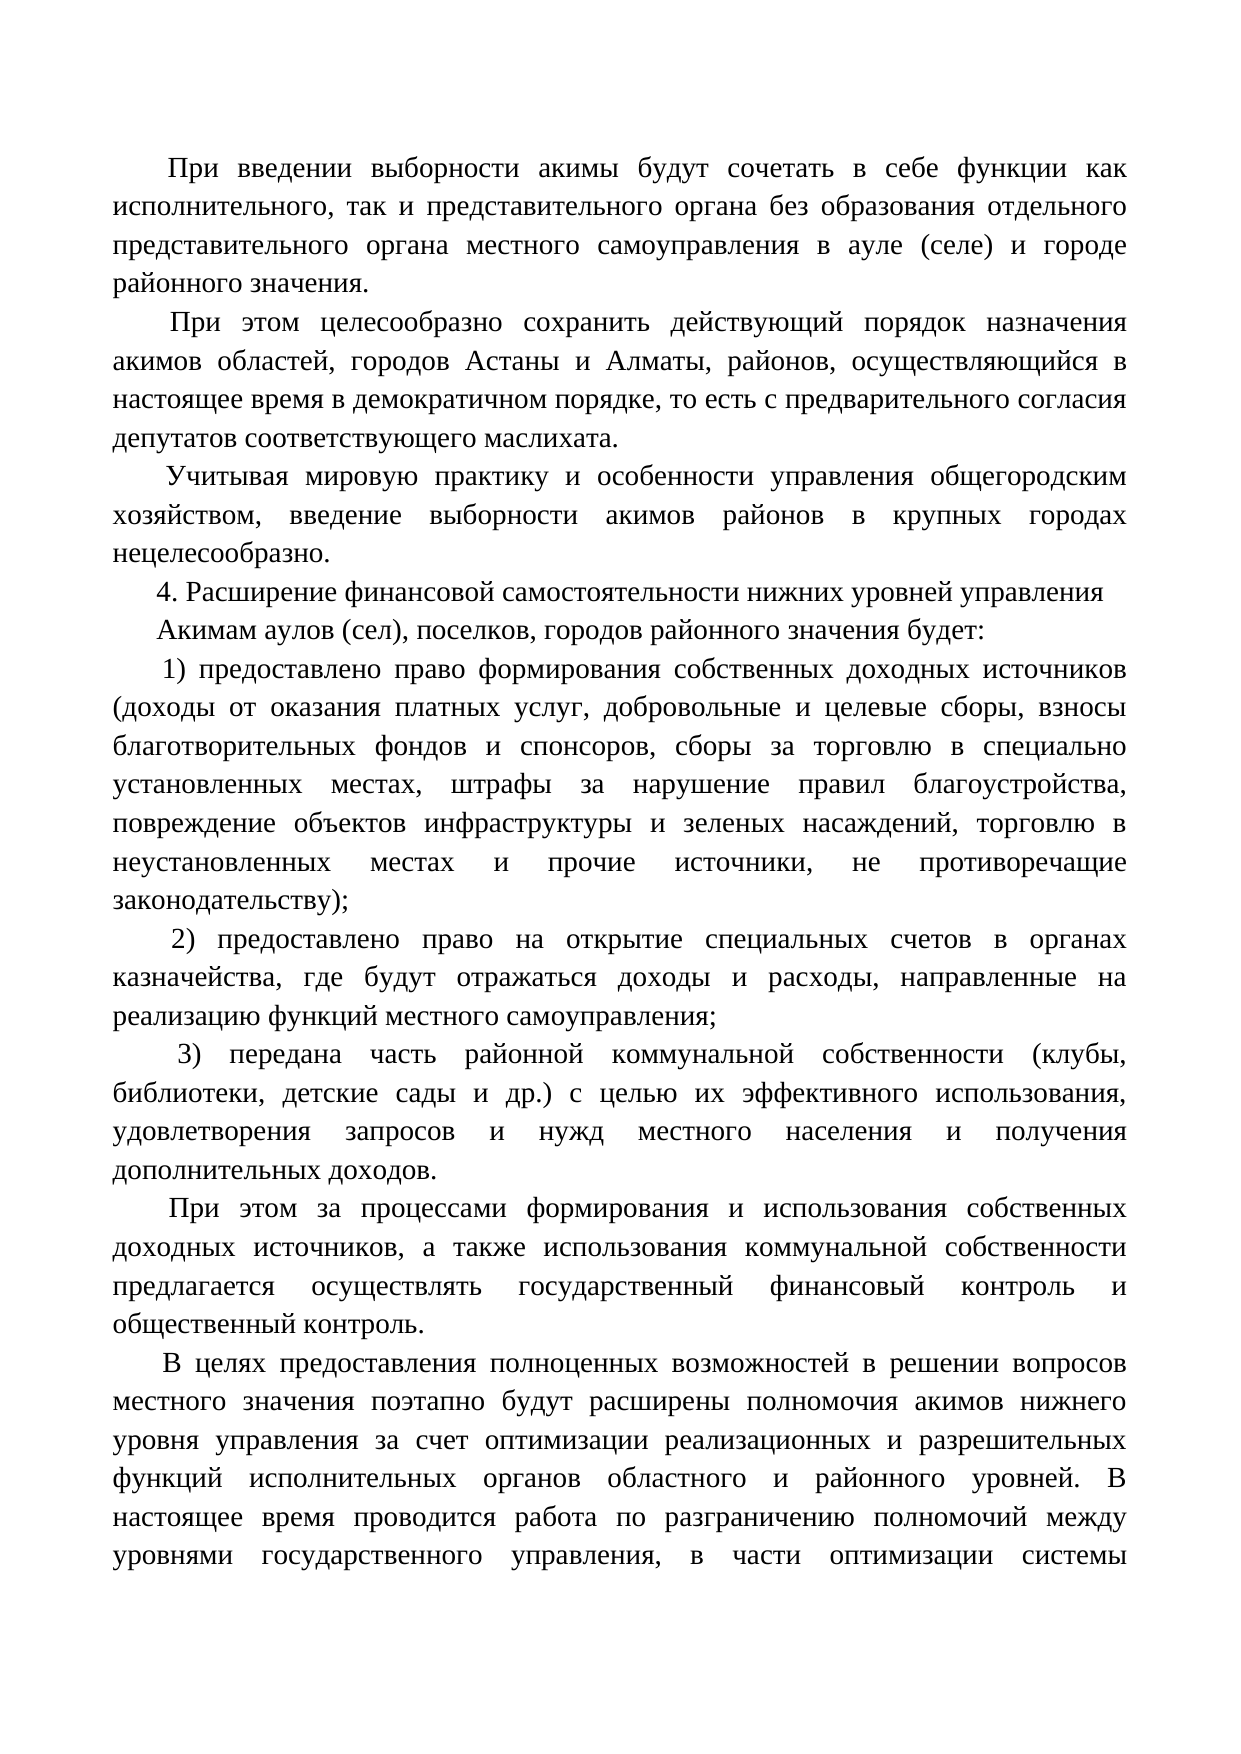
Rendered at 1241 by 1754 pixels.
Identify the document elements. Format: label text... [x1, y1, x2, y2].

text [112, 1345, 1128, 1571]
text 2) предоставлено право на открытие специальных счетов в органах казначейства, где будут отражаться доходы и расходы, направленные на реализацию функций местного самоуправления; [112, 921, 1128, 1031]
text При этом целесообразно сохранить действующий порядок назначения акимов областей, городов Астаны и Алматы, районов, осуществляющийся в настоящее время в демократичном порядке, то есть с предварительного согласия депутатов соответствующего маслихата. [112, 304, 1128, 453]
text 3) передана часть районной коммунальной собственности (клубы, библиотеки, детские сады и др.) с целью их эффективного использования, удовлетворения запросов и нужд местного населения и получения дополнительных доходов. [112, 1036, 1128, 1186]
text 4. Расширение финансовой самостоятельности нижних уровней управления [112, 574, 1128, 607]
text 1) предоставлено право формирования собственных доходных источников (доходы от оказания платных услуг, добровольные и целевые сборы, взносы благотворительных фондов и спонсоров, сборы за торговлю в специально установленных местах, штрафы за нарушение правил благоустройства, повреждение объектов инфраструктуры и зеленых насаждений, торговлю в неустановленных местах и прочие источники, не противоречащие законодательству); [112, 651, 1128, 916]
text Акимам аулов (сел), поселков, городов районного значения будет: [112, 612, 1128, 646]
text Учитывая мировую практику и особенности управления общегородским хозяйством, введение выборности акимов районов в крупных городах нецелесообразно. [112, 458, 1128, 569]
text При этом за процессами формирования и использования собственных доходных источников, а также использования коммунальной собственности предлагается осуществлять государственный финансовый контроль и общественный контроль. [112, 1191, 1128, 1340]
text При введении выборности акимы будут сочетать в себе функции как исполнительного, так и представительного органа без образования отдельного представительного органа местного самоуправления в ауле (селе) и городе районного значения. [112, 150, 1128, 299]
